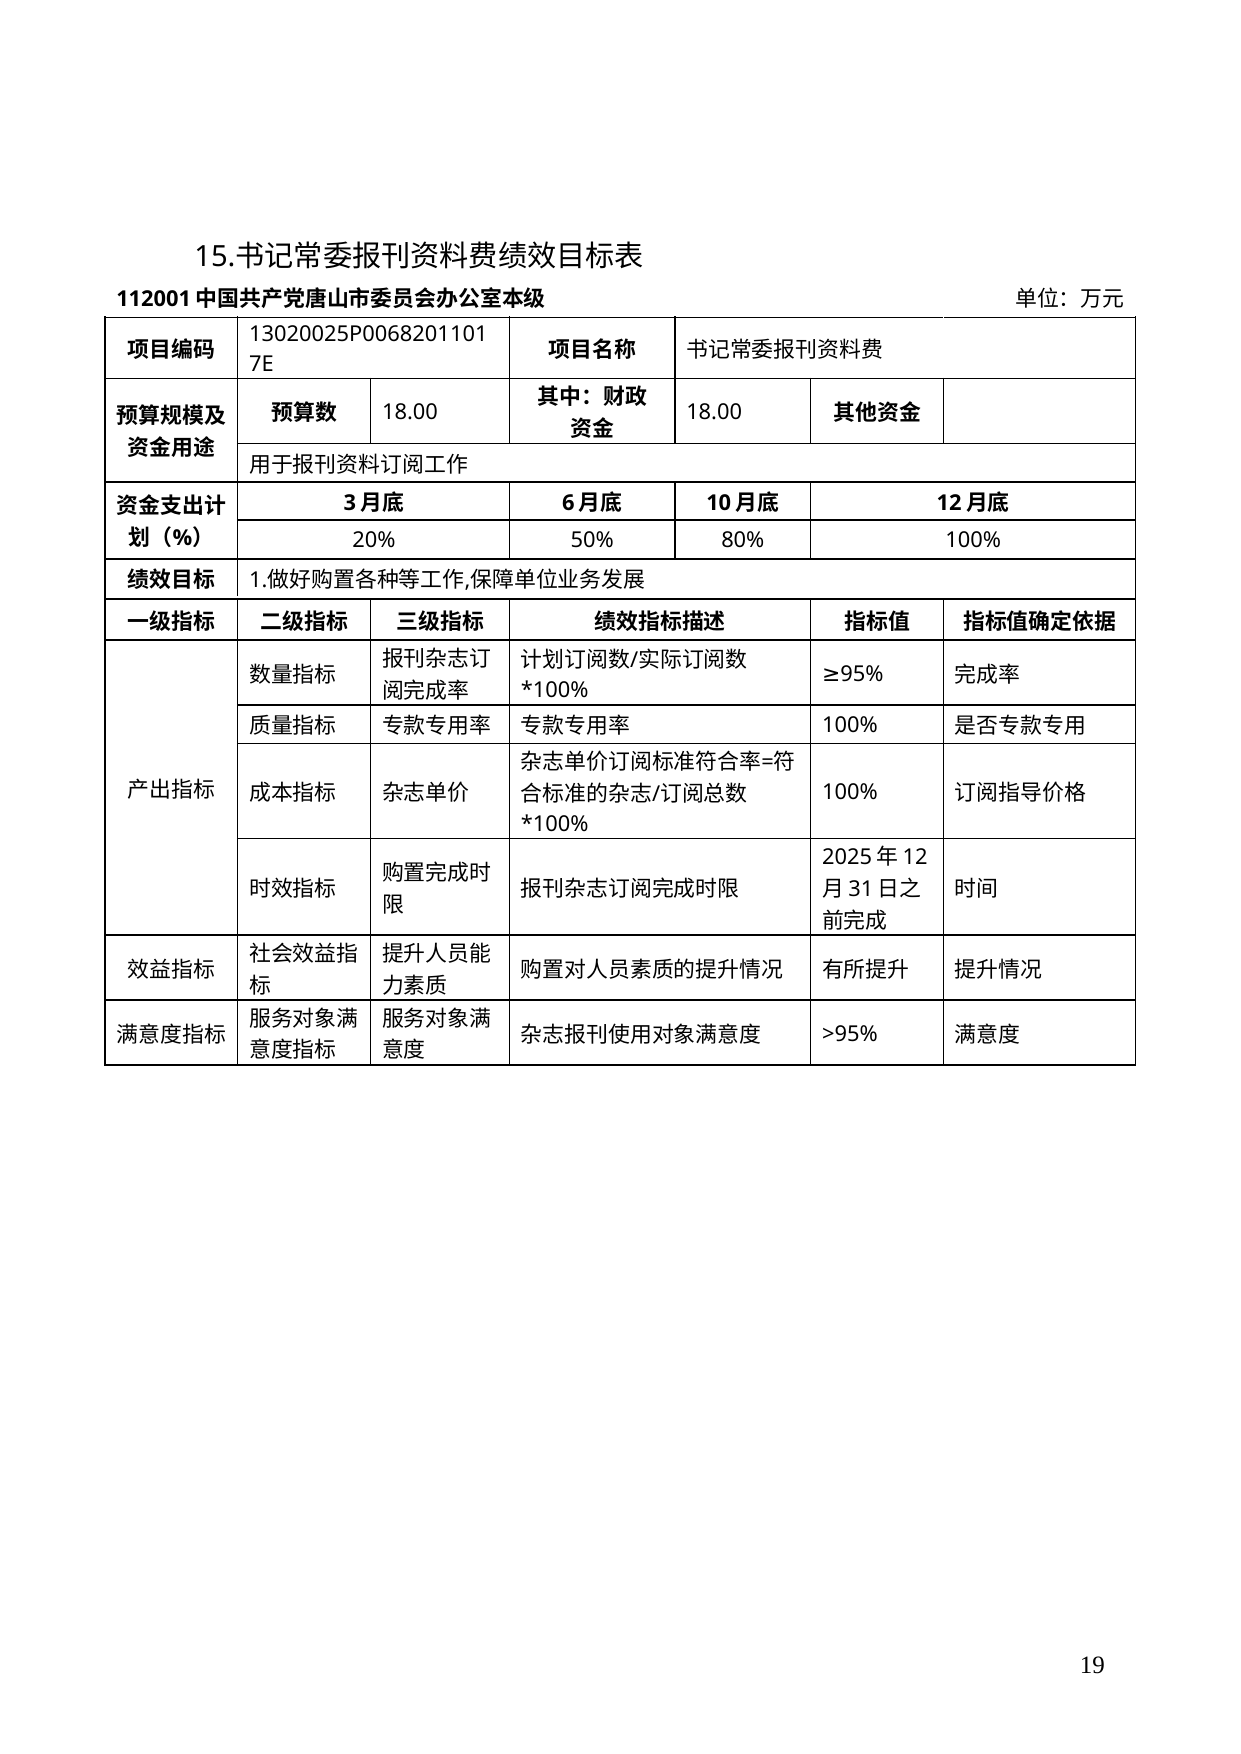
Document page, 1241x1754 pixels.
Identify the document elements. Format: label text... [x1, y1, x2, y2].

table_cell 有所提升 [811, 936, 943, 999]
table_cell 社会效益指标 [238, 936, 370, 999]
table_cell 100% [811, 744, 943, 838]
table_cell 其他资金 [811, 379, 943, 442]
table_cell 杂志报刊使用对象满意度 [510, 1001, 810, 1064]
table_cell 其中：财政 资金 [510, 379, 674, 442]
table_cell 满意度指标 [106, 1001, 237, 1064]
table_cell 服务对象满意度指标 [238, 1001, 370, 1064]
table_cell 报刊杂志订阅完成时限 [510, 839, 810, 934]
table_cell 100% [811, 521, 1135, 558]
table_cell 质量指标 [238, 706, 370, 743]
table_cell >95% [811, 1001, 943, 1064]
table_cell 时效指标 [238, 839, 370, 934]
table_cell ≥95% [811, 641, 943, 704]
table_cell 50% [510, 521, 674, 558]
table_cell 用于报刊资料订阅工作 [238, 444, 1135, 481]
table_cell 杂志单价订阅标准符合率=符合标准的杂志/订阅总数*100% [510, 744, 810, 838]
table_cell 完成率 [944, 641, 1135, 704]
table_cell 时间 [944, 839, 1135, 934]
table_cell 购置对人员素质的提升情况 [510, 936, 810, 999]
table_cell 产出指标 [106, 641, 237, 934]
table_cell 预算规模及资金用途 [106, 379, 237, 481]
table_cell 预算数 [238, 379, 370, 442]
table_cell 效益指标 [106, 936, 237, 999]
table_cell 20% [238, 521, 509, 558]
table_cell 购置完成时限 [371, 839, 509, 934]
table_header 三级指标 [371, 600, 509, 639]
table_header 单位：万元 [944, 277, 1135, 316]
table_cell 书记常委报刊资料费 [676, 318, 1135, 378]
table_cell 是否专款专用 [944, 706, 1135, 743]
table_cell 杂志单价 [371, 744, 509, 838]
table_cell 提升情况 [944, 936, 1135, 999]
table_cell 订阅指导价格 [944, 744, 1135, 838]
table_header 112001中国共产党唐山市委员会办公室本级 [106, 277, 943, 316]
table_cell 成本指标 [238, 744, 370, 838]
table_cell 12月底 [811, 483, 1135, 519]
table_cell 80% [676, 521, 810, 558]
table_cell 专款专用率 [510, 706, 810, 743]
table_cell 18.00 [676, 379, 810, 442]
table_cell [944, 379, 1135, 442]
table_cell 3月底 [238, 483, 509, 519]
table_cell 100% [811, 706, 943, 743]
table_cell 专款专用率 [371, 706, 509, 743]
table_cell 绩效目标 [106, 560, 237, 596]
table_cell 计划订阅数/实际订阅数*100% [510, 641, 810, 704]
table_cell 满意度 [944, 1001, 1135, 1064]
table_cell 1.做好购置各种等工作,保障单位业务发展 [238, 560, 1135, 596]
text 15.书记常委报刊资料费绩效目标表 [136, 235, 1104, 275]
table_header 二级指标 [238, 600, 370, 639]
table_cell 2025年12月31日之前完成 [811, 839, 943, 934]
table_header 一级指标 [106, 600, 237, 639]
table_header 绩效指标描述 [510, 600, 810, 639]
table_cell 提升人员能力素质 [371, 936, 509, 999]
table_header 指标值 [811, 600, 943, 639]
table_cell 项目编码 [106, 318, 237, 378]
table_cell 服务对象满意度 [371, 1001, 509, 1064]
table_cell 10月底 [676, 483, 810, 519]
table_cell 6月底 [510, 483, 674, 519]
table_cell 报刊杂志订阅完成率 [371, 641, 509, 704]
table_cell 项目名称 [510, 318, 674, 378]
table_header 指标值确定依据 [944, 600, 1135, 639]
table_cell 资金支出计划（%） [106, 483, 237, 558]
table_cell 18.00 [371, 379, 509, 442]
table_cell 数量指标 [238, 641, 370, 704]
table_cell 13020025P00682011017E [238, 318, 509, 378]
